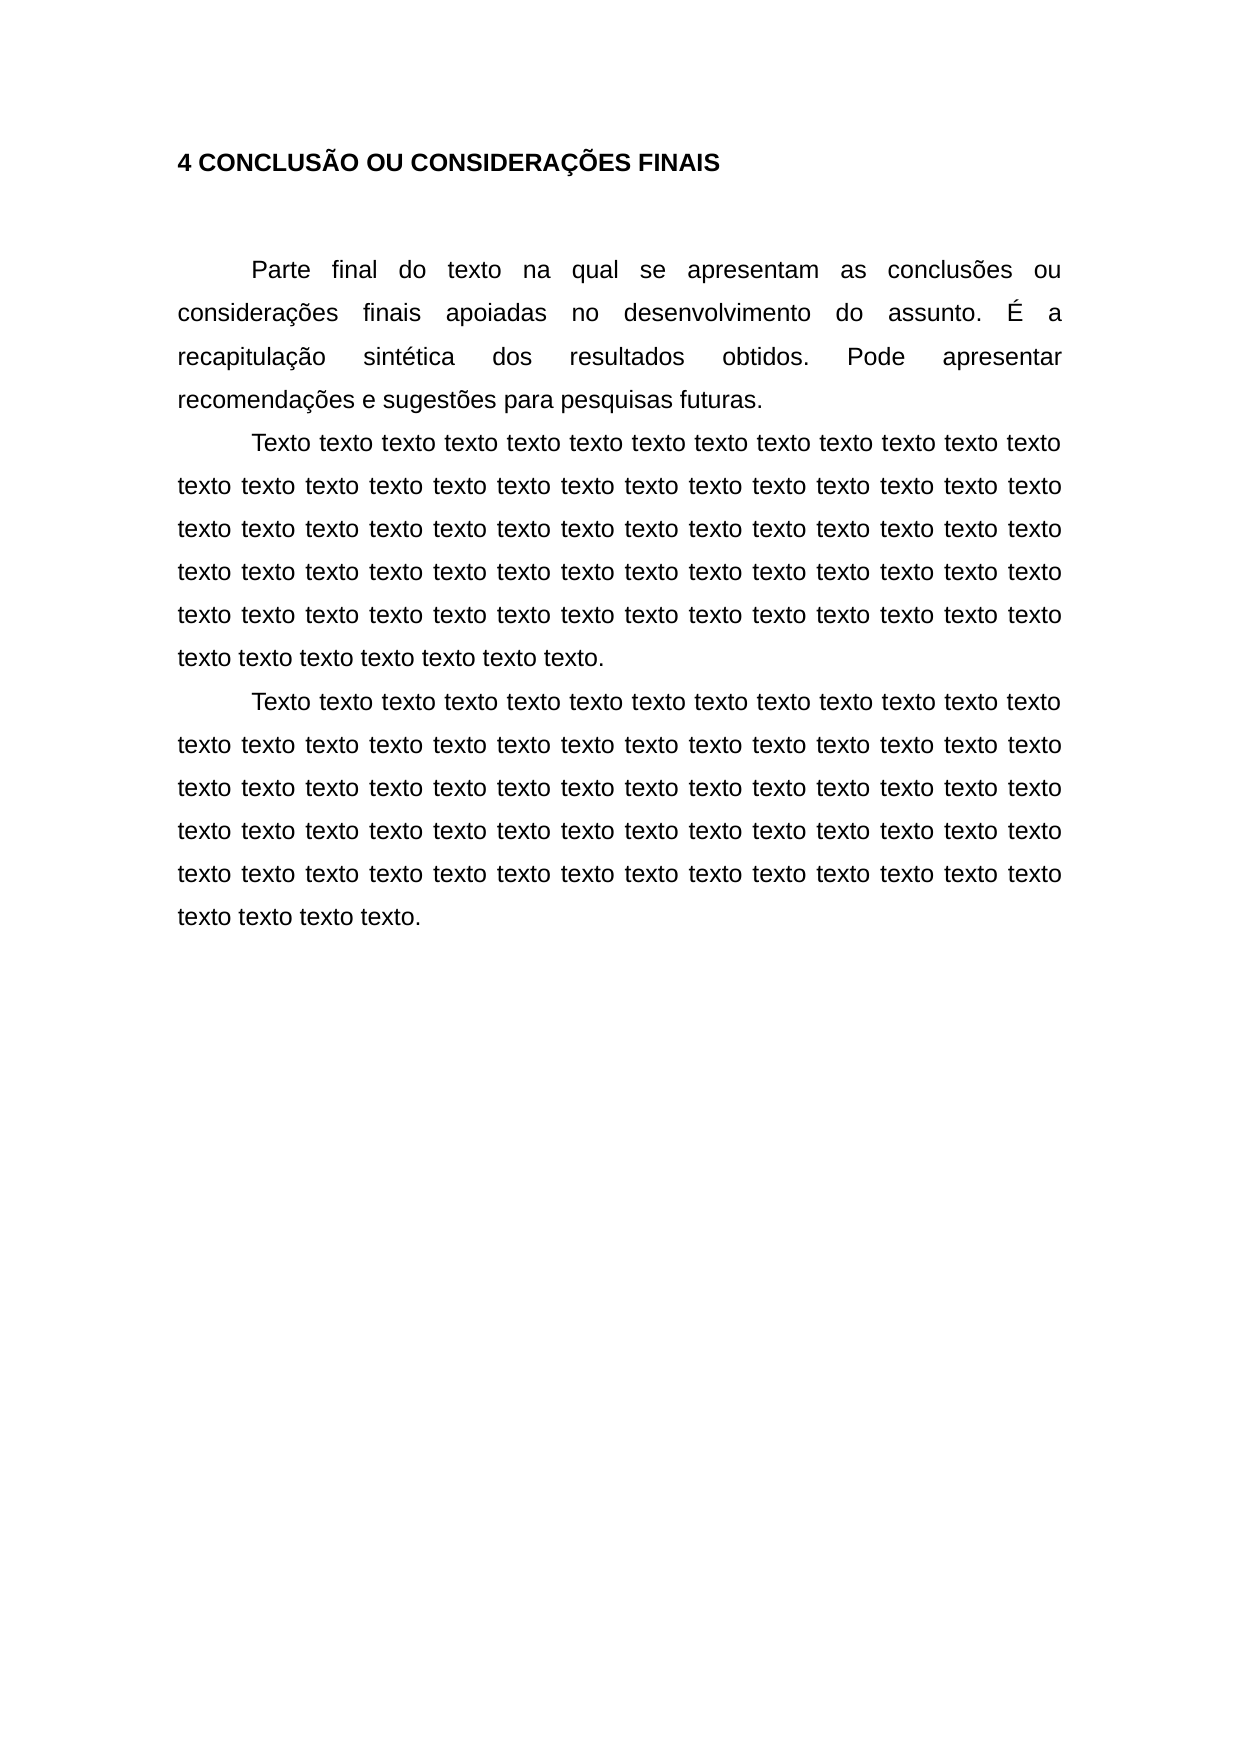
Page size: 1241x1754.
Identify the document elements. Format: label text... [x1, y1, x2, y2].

text 4 CONCLUSÃO OU CONSIDERAÇÕES FINAIS [177, 148, 1063, 176]
text Texto texto texto texto texto texto texto texto texto texto texto texto texto texto texto texto texto texto texto texto texto texto texto texto texto texto texto texto texto texto texto texto texto texto texto texto texto texto texto texto texto texto texto texto texto texto texto texto texto texto texto texto texto texto texto texto texto texto texto texto texto texto texto texto texto texto texto texto texto texto texto texto texto texto texto texto. [177, 428, 1063, 672]
text Parte final do texto na qual se apresentam as conclusões ou considerações finais apoiadas no desenvolvimento do assunto. É a recapitulação sintética dos resultados obtidos. Pode apresentar recomendações e sugestões para pesquisas futuras. [177, 255, 1063, 413]
text Texto texto texto texto texto texto texto texto texto texto texto texto texto texto texto texto texto texto texto texto texto texto texto texto texto texto texto texto texto texto texto texto texto texto texto texto texto texto texto texto texto texto texto texto texto texto texto texto texto texto texto texto texto texto texto texto texto texto texto texto texto texto texto texto texto texto texto texto texto texto texto texto texto. [177, 687, 1063, 931]
